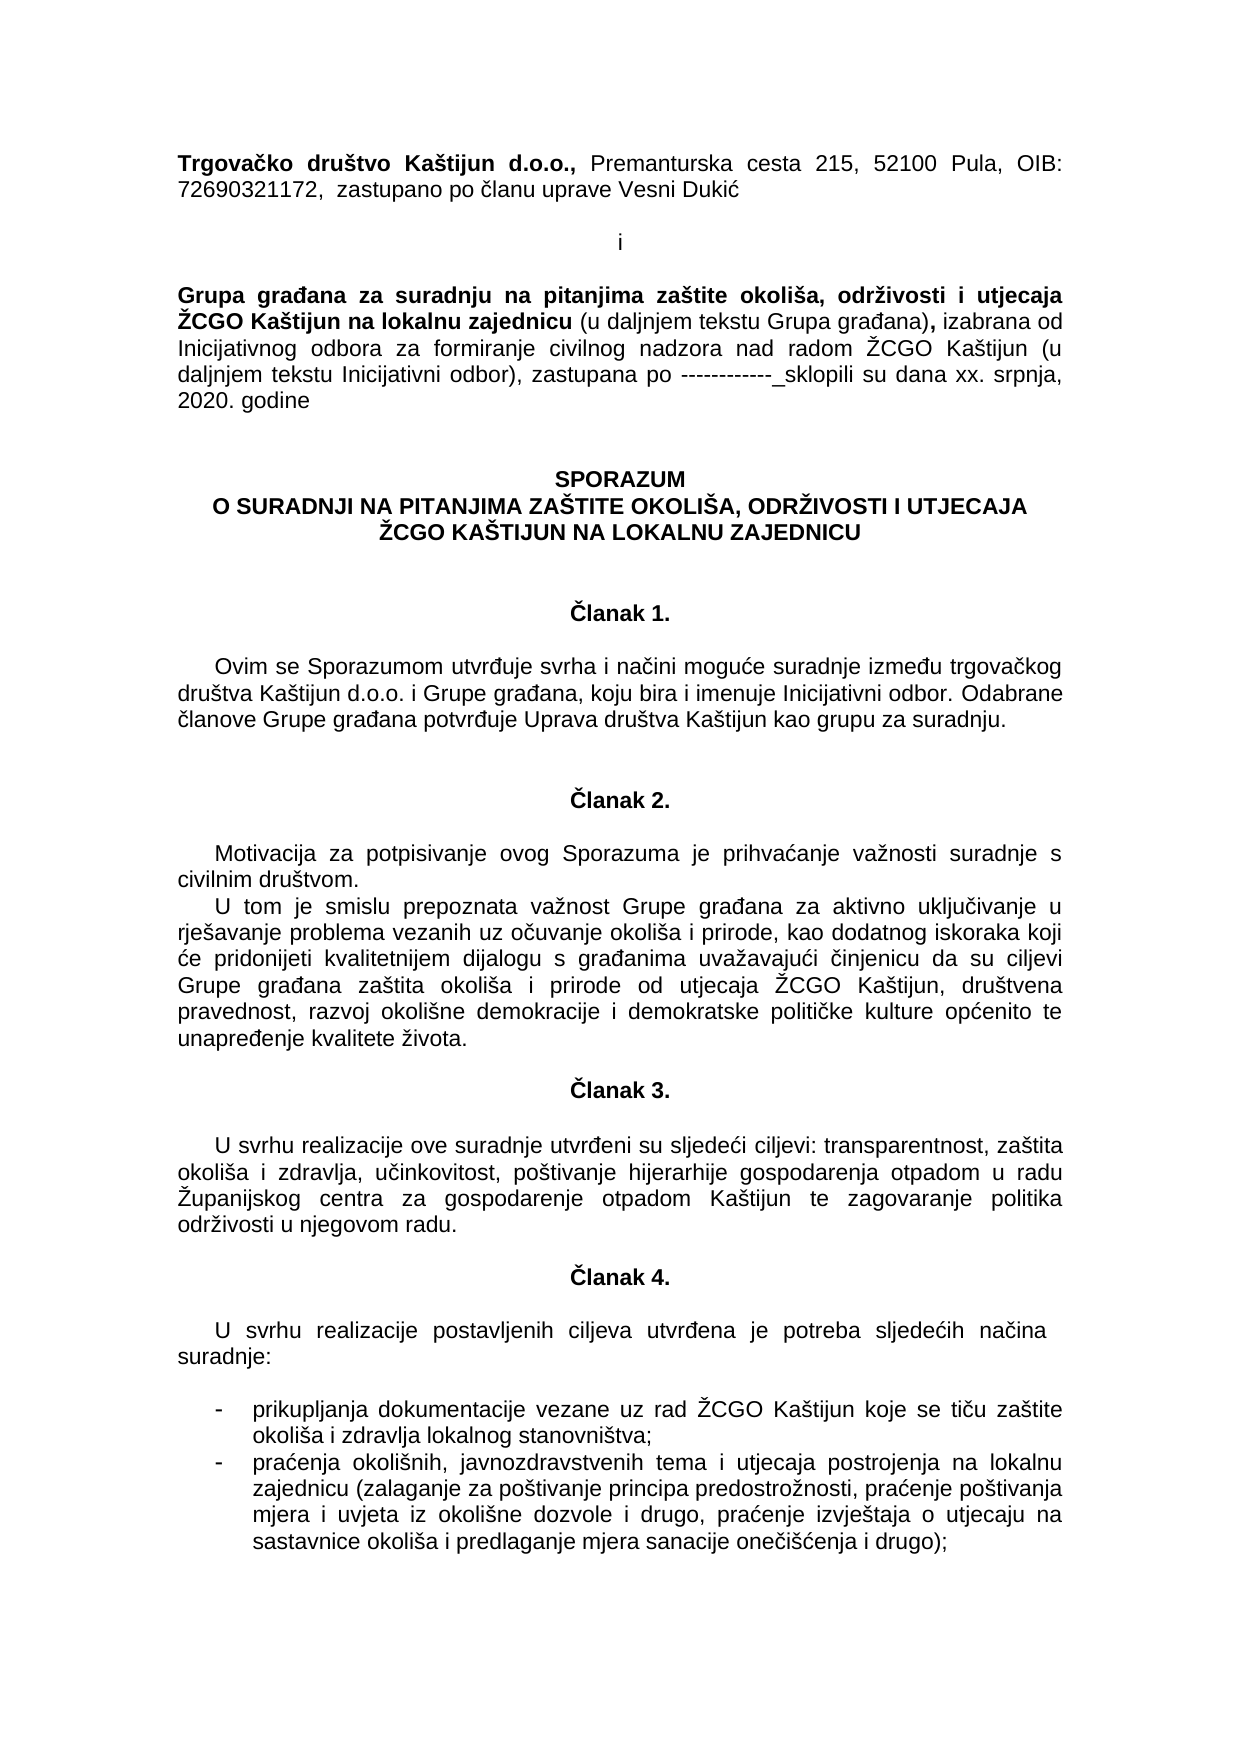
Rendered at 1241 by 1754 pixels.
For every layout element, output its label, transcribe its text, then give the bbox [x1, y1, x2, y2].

text O SURADNJI NA PITANJIMA ZAŠTITE OKOLIŠA, ODRŽIVOSTI I UTJECAJA [177, 493, 1063, 519]
text ŽCGO KAŠTIJUN NA LOKALNU ZAJEDNICU [177, 519, 1063, 545]
text SPORAZUM [177, 466, 1063, 493]
text U svrhu realizacije ove suradnje utvrđeni su sljedeći ciljevi: transparentnost, zaštita okoliša i zdravlja, učinkovitost, poštivanje hijerarhije gospodarenja otpadom u radu Županijskog centra za gospodarenje otpadom Kaštijun te zagovaranje politika održivosti u njegovom radu. [177, 1132, 1063, 1238]
text Članak 3. [177, 1077, 1063, 1103]
text Grupa građana za suradnju na pitanjima zaštite okoliša, održivosti i utjecaja ŽCGO Kaštijun na lokalnu zajednicu (u daljnjem tekstu Grupa građana), izabrana od Inicijativnog odbora za formiranje civilnog nadzora nad radom ŽCGO Kaštijun (u daljnjem tekstu Inicijativni odbor), zastupana po ------------_sklopili su dana xx. srpnja, 2020. godine [177, 282, 1063, 413]
text U svrhu realizacije postavljenih ciljeva utvrđena je potreba sljedećih načina suradnje: [177, 1317, 1048, 1369]
text i [177, 229, 1063, 255]
text Ovim se Sporazumom utvrđuje svrha i načini moguće suradnje između trgovačkog društva Kaštijun d.o.o. i Grupe građana, koju bira i imenuje Inicijativni odbor. Odabrane članove Grupe građana potvrđuje Uprava društva Kaštijun kao grupu za suradnju. [177, 653, 1063, 732]
text Trgovačko društvo Kaštijun d.o.o., Premanturska cesta 215, 52100 Pula, OIB: 72690321172, zastupano po članu uprave Vesni Dukić [177, 150, 1063, 203]
list praćenja okolišnih, javnozdravstvenih tema i utjecaja postrojenja na lokalnu zajednicu (zalaganje za poštivanje principa predostrožnosti, praćenje poštivanja mjera i uvjeta iz okolišne dozvole i drugo, praćenje izvještaja o utjecaju na sastavnice okoliša i predlaganje mjera sanacije onečišćenja i drugo); [215, 1448, 1063, 1554]
text Članak 4. [177, 1264, 1063, 1290]
list prikupljanja dokumentacije vezane uz rad ŽCGO Kaštijun koje se tiču zaštite okoliša i zdravlja lokalnog stanovništva; [215, 1396, 1063, 1448]
text Članak 2. [177, 787, 1063, 814]
text Članak 1. [177, 600, 1063, 627]
text Motivacija za potpisivanje ovog Sporazuma je prihvaćanje važnosti suradnje s civilnim društvom. [177, 840, 1063, 893]
text U tom je smislu prepoznata važnost Grupe građana za aktivno uključivanje u rješavanje problema vezanih uz očuvanje okoliša i prirode, kao dodatnog iskoraka koji će pridonijeti kvalitetnijem dijalogu s građanima uvažavajući činjenicu da su ciljevi Grupe građana zaštita okoliša i prirode od utjecaja ŽCGO Kaštijun, društvena pravednost, razvoj okolišne demokracije i demokratske političke kulture općenito te unapređenje kvalitete života. [177, 893, 1063, 1051]
